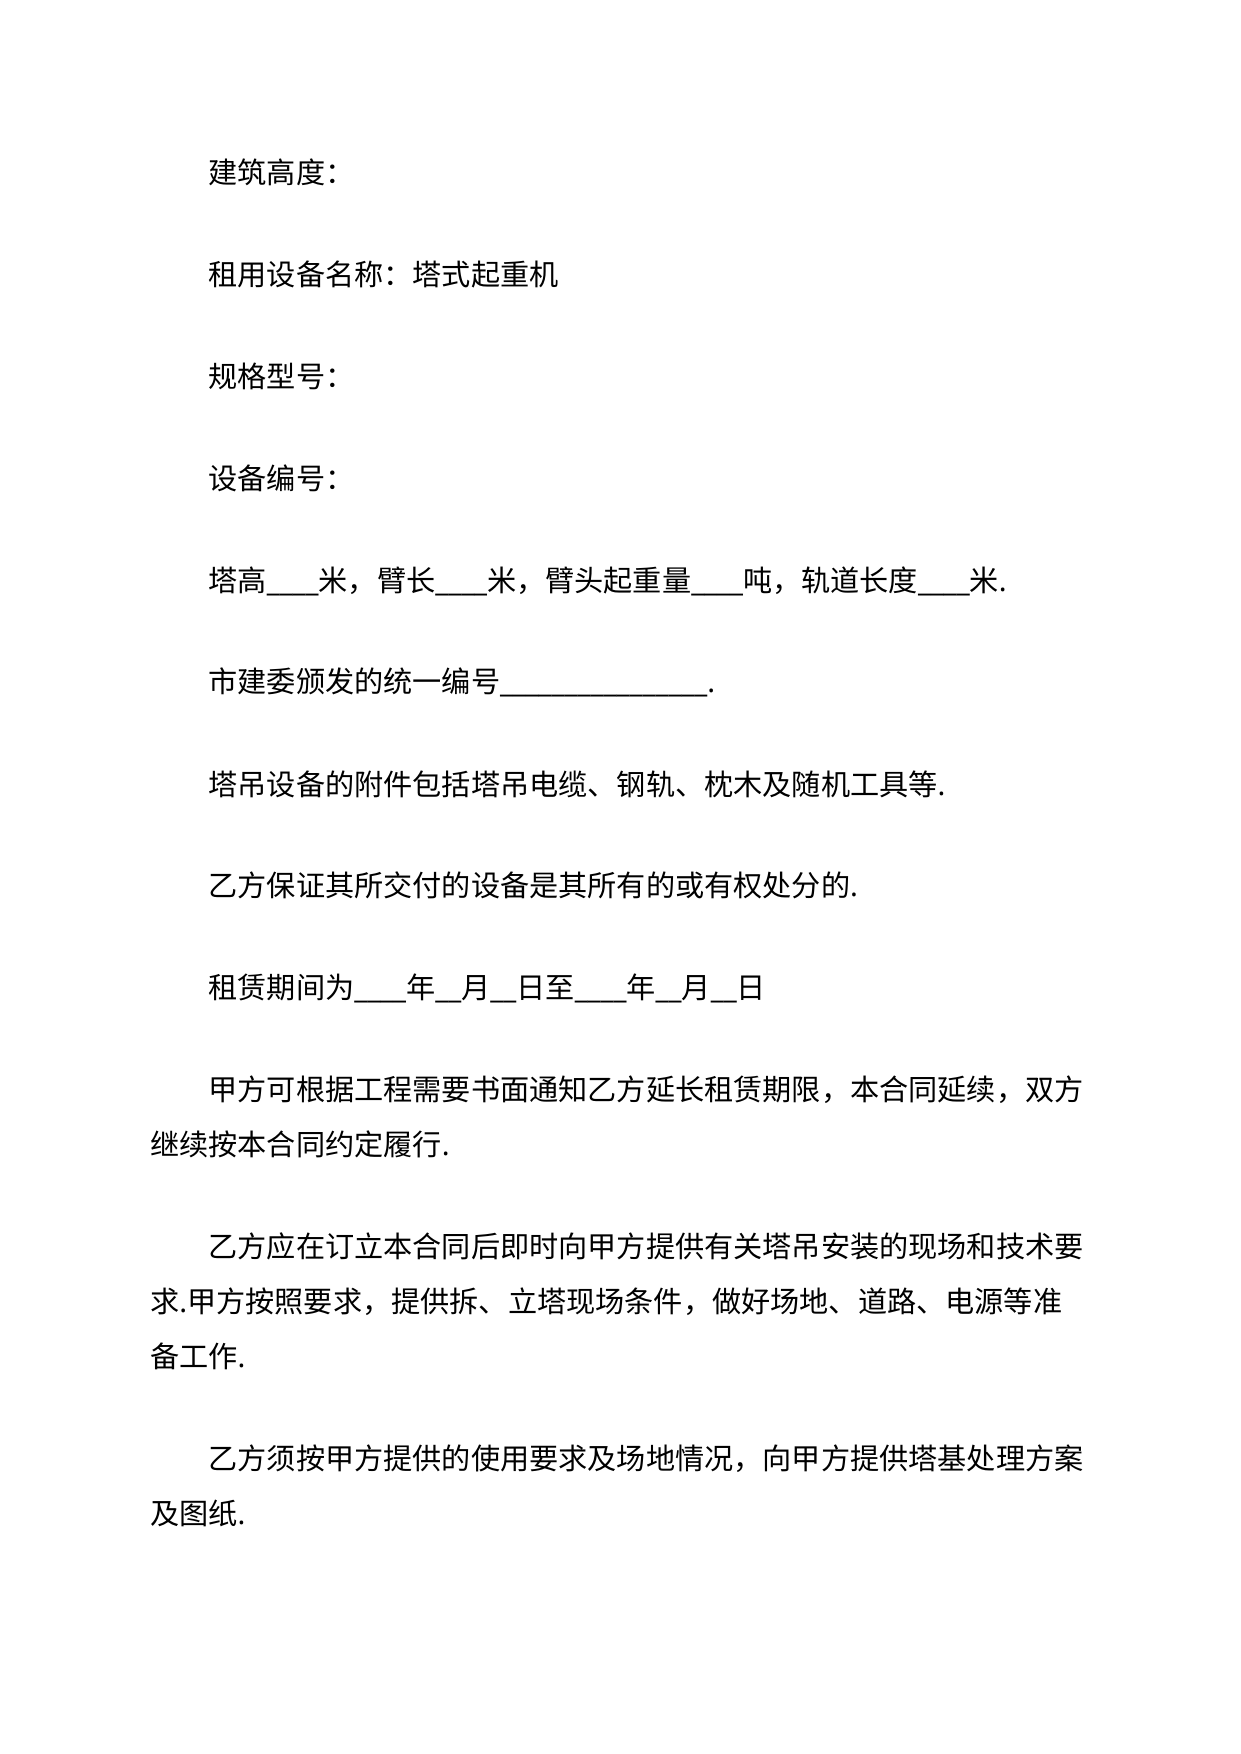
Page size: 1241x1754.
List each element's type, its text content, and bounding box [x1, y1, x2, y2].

text 乙方保证其所交付的设备是其所有的或有权处分的. [150, 863, 1090, 905]
text 乙方应在订立本合同后即时向甲方提供有关塔吊安装的现场和技术要求.甲方按照要求，提供拆、立塔现场条件，做好场地、道路、电源等准备工作. [150, 1224, 1090, 1376]
text 塔吊设备的附件包括塔吊电缆、钢轨、枕木及随机工具等. [150, 761, 1090, 803]
text 规格型号： [150, 353, 1090, 396]
text 租赁期间为____年__月__日至____年__月__日 [150, 965, 1090, 1007]
text 市建委颁发的统一编号________________. [150, 659, 1090, 701]
text 甲方可根据工程需要书面通知乙方延长租赁期限，本合同延续，双方继续按本合同约定履行. [150, 1067, 1090, 1164]
text 设备编号： [150, 455, 1090, 498]
text 塔高____米，臂长____米，臂头起重量____吨，轨道长度____米. [150, 557, 1090, 599]
text 建筑高度： [150, 150, 1090, 192]
text 乙方须按甲方提供的使用要求及场地情况，向甲方提供塔基处理方案及图纸. [150, 1436, 1090, 1533]
text 租用设备名称：塔式起重机 [150, 252, 1090, 294]
